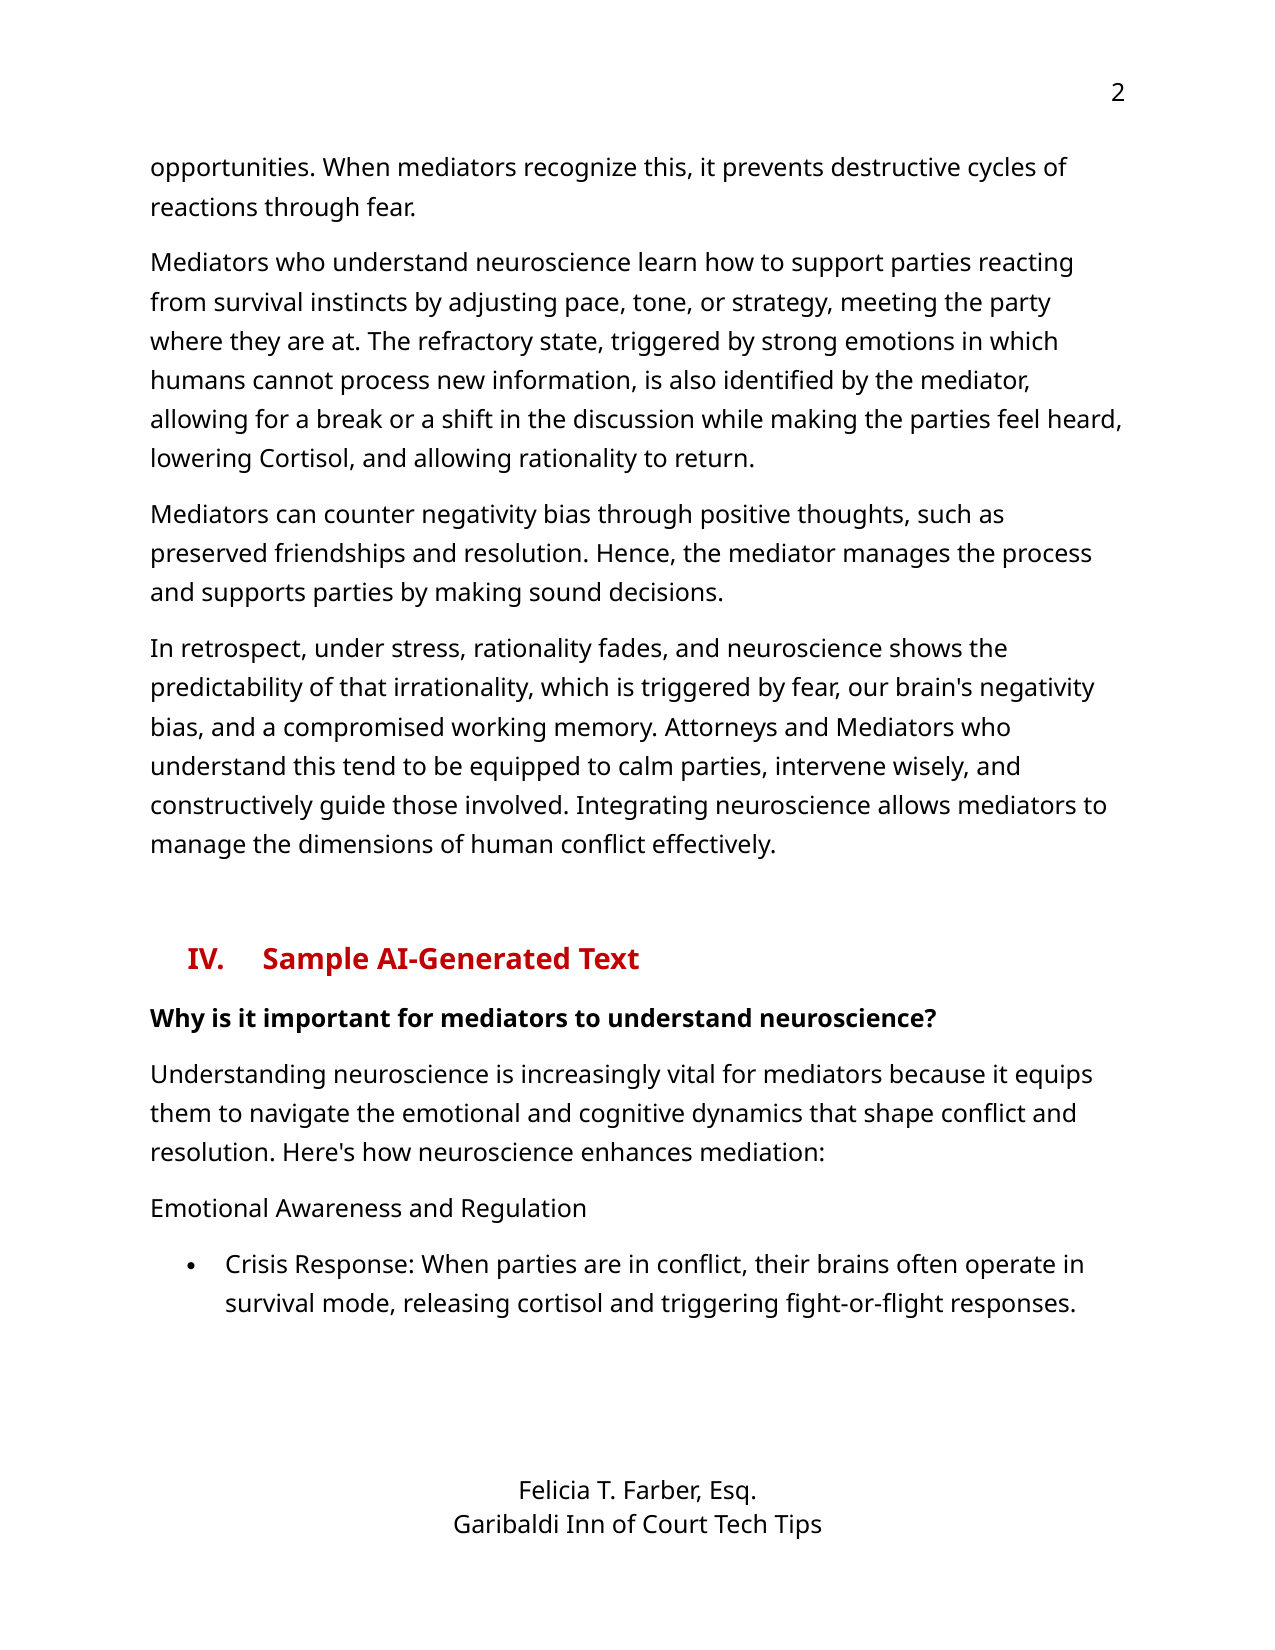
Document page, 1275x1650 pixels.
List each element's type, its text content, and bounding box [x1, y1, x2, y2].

text Understanding neuroscience is increasingly vital for mediators because it equips them to navigate the emotional and cognitive dynamics that shape conflict and resolution. Here's how neuroscience enhances mediation: [150, 1056, 1125, 1169]
text Emotional Awareness and Regulation [150, 1191, 1125, 1225]
text Mediators who understand neuroscience learn how to support parties reacting from survival instincts by adjusting pace, tone, or strategy, meeting the party where they are at. The refractory state, triggered by strong emotions in which humans cannot process new information, is also identified by the mediator, allowing for a break or a shift in the discussion while making the parties feel heard, lowering Cortisol, and allowing rationality to return. [150, 245, 1125, 475]
list Crisis Response: When parties are in conflict, their brains often operate in survival mode, releasing cortisol and triggering fight-or-flight responses. [187, 1246, 1125, 1320]
text Mediators can counter negativity bias through positive thoughts, such as preserved friendships and resolution. Hence, the mediator manages the process and supports parties by making sound decisions. [150, 497, 1125, 609]
list Sample AI-Generated Text [187, 938, 1125, 978]
text In retrospect, under stress, rationality fades, and neuroscience shows the predictability of that irrationality, which is triggered by fear, our brain's negativity bias, and a compromised working memory. Attorneys and Mediators who understand this tend to be equipped to calm parties, intervene wisely, and constructively guide those involved. Integrating neuroscience allows mediators to manage the dimensions of human conflict effectively. [150, 631, 1125, 861]
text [150, 150, 1125, 223]
text Why is it important for mediators to understand neuroscience? [150, 1001, 1125, 1035]
